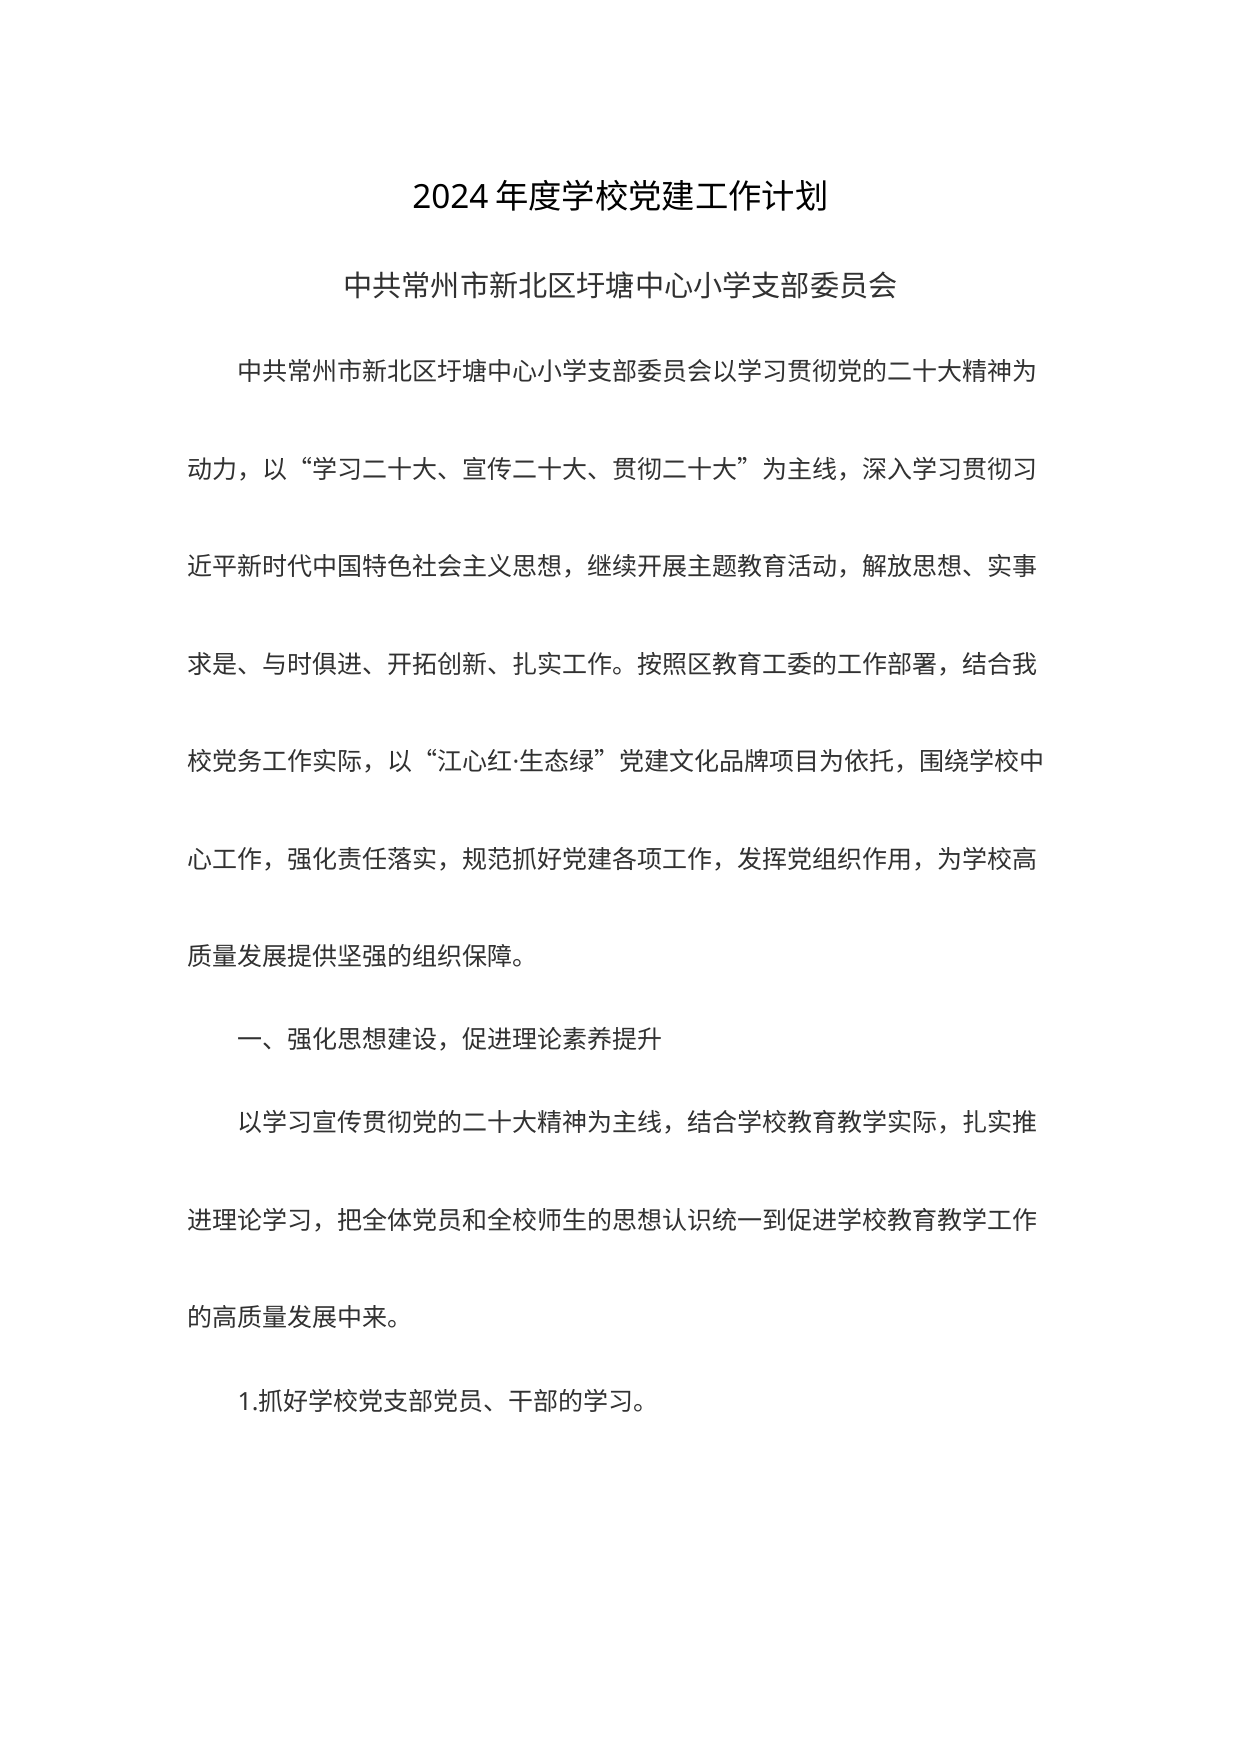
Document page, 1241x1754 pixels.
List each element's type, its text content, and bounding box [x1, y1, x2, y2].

text 2024年度学校党建工作计划 [187, 162, 1053, 227]
text 一、强化思想建设，促进理论素养提升 [187, 1005, 1053, 1070]
text 以学习宣传贯彻党的二十大精神为主线，结合学校教育教学实际，扎实推进理论学习，把全体党员和全校师生的思想认识统一到促进学校教育教学工作的高质量发展中来。 [187, 1088, 1053, 1348]
text 中共常州市新北区圩塘中心小学支部委员会以学习贯彻党的二十大精神为动力，以“学习二十大、宣传二十大、贯彻二十大”为主线，深入学习贯彻习近平新时代中国特色社会主义思想，继续开展主题教育活动，解放思想、实事求是、与时俱进、开拓创新、扎实工作。按照区教育工委的工作部署，结合我校党务工作实际，以“江心红·生态绿”党建文化品牌项目为依托，围绕学校中心工作，强化责任落实，规范抓好党建各项工作，发挥党组织作用，为学校高质量发展提供坚强的组织保障。 [187, 337, 1053, 987]
text 中共常州市新北区圩塘中心小学支部委员会 [187, 251, 1053, 316]
text 1.抓好学校党支部党员、干部的学习。 [187, 1367, 1053, 1432]
